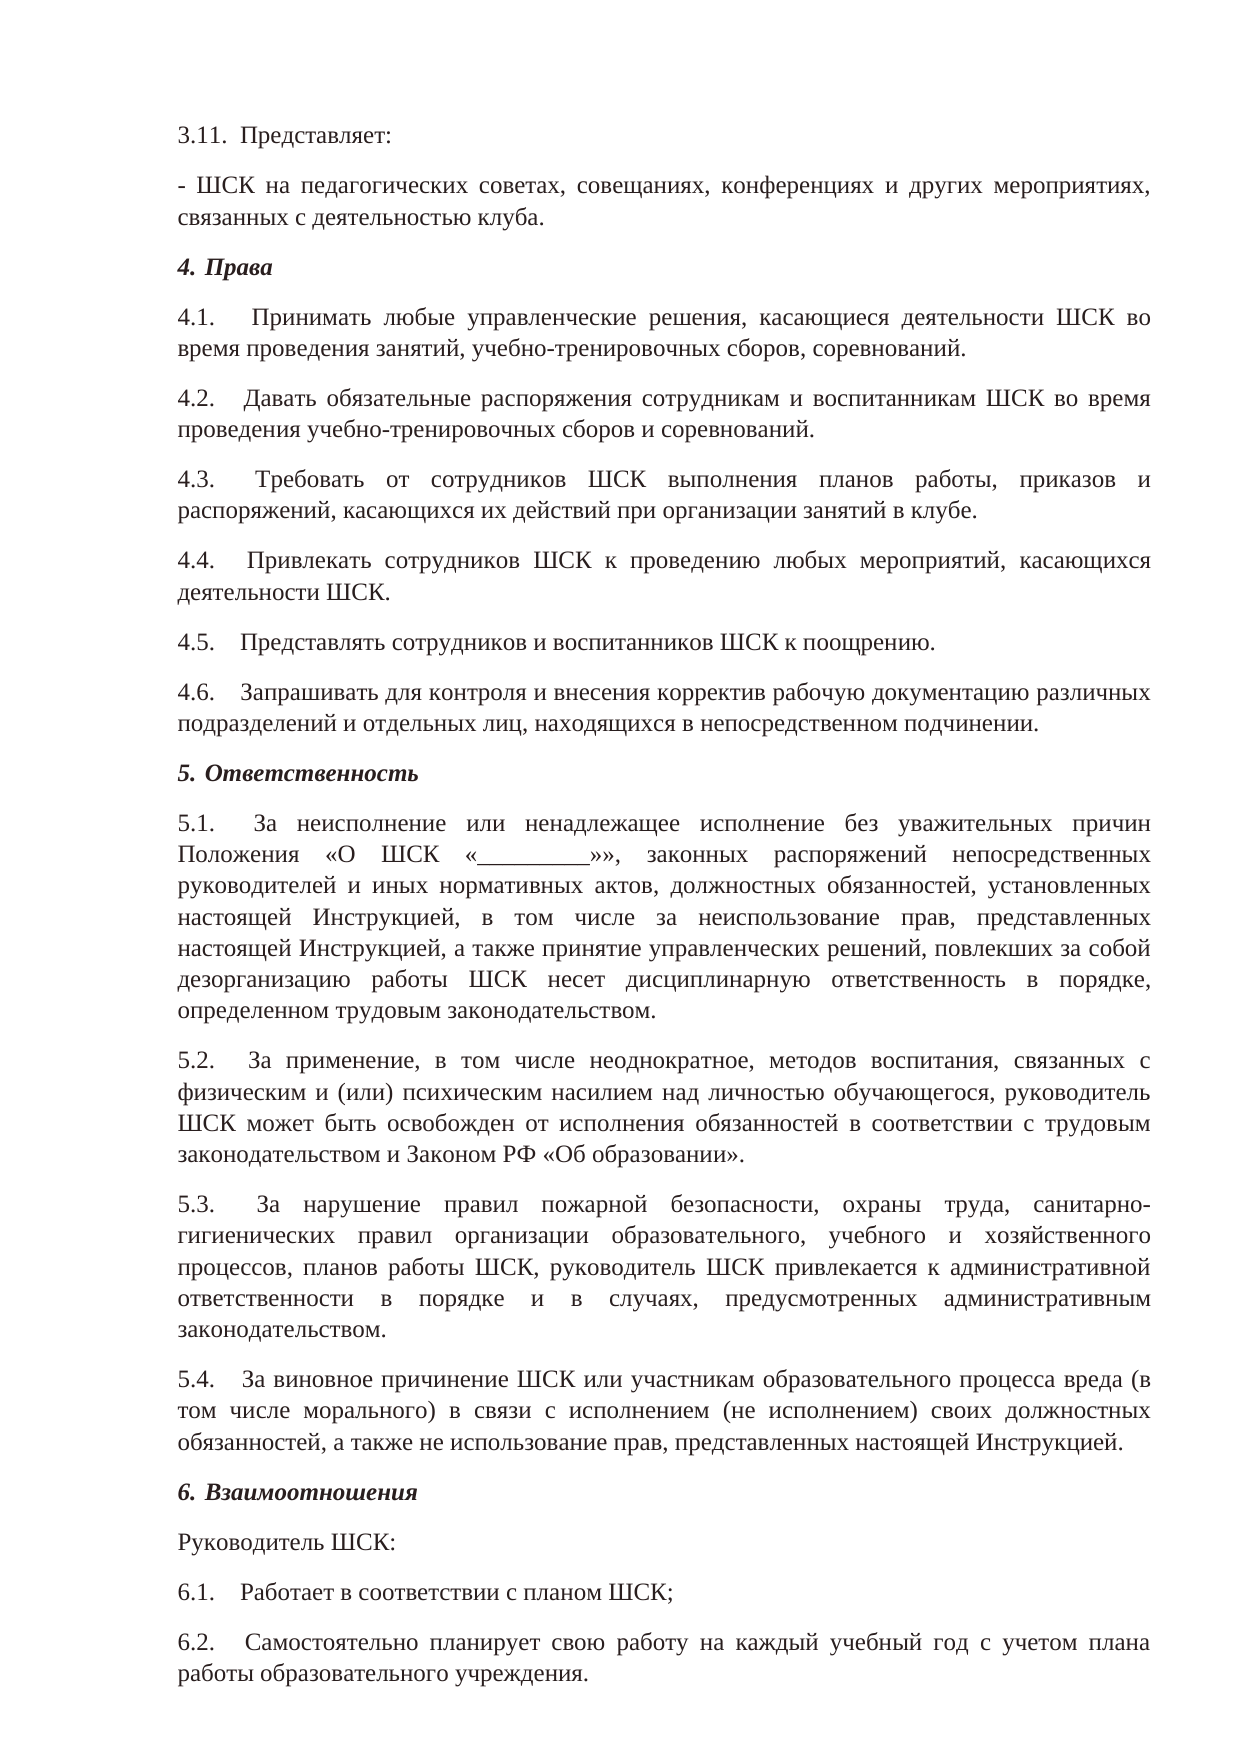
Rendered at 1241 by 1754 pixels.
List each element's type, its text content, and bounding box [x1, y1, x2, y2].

text 5. Ответственность [177, 756, 1152, 787]
text 5.2. За применение, в том числе неоднократное, методов воспитания, связанных с физическим и (или) психическим насилием над личностью обучающегося, руководитель ШСК может быть освобожден от исполнения обязанностей в соответствии с трудовым законодательством и Законом РФ «Об образовании». [177, 1043, 1152, 1168]
text Руководитель ШСК: [177, 1524, 1152, 1556]
text 4.6. Запрашивать для контроля и внесения корректив рабочую документацию различных подразделений и отдельных лиц, находящихся в непосредственном подчинении. [177, 674, 1152, 737]
text - ШСК на педагогических советах, совещаниях, конференциях и других мероприятиях, связанных с деятельностью клуба. [177, 168, 1152, 231]
text 5.3. За нарушение правил пожарной безопасности, охраны труда, санитарно-гигиенических правил организации образовательного, учебного и хозяйственного процессов, планов работы ШСК, руководитель ШСК привлекается к административной ответственности в порядке и в случаях, предусмотренных административным законодательством. [177, 1187, 1152, 1343]
text 3.11. Представляет: [177, 118, 1152, 149]
text 5.4. За виновное причинение ШСК или участникам образовательного процесса вреда (в том числе морального) в связи с исполнением (не исполнением) своих должностных обязанностей, а также не использование прав, представленных настоящей Инструкцией. [177, 1362, 1152, 1456]
text 4. Права [177, 249, 1152, 281]
text 5.1. За неисполнение или ненадлежащее исполнение без уважительных причин Положения «О ШСК «_________»», законных распоряжений непосредственных руководителей и иных нормативных актов, должностных обязанностей, установленных настоящей Инструкцией, в том числе за неиспользование прав, представленных настоящей Инструкцией, а также принятие управленческих решений, повлекших за собой дезорганизацию работы ШСК несет дисциплинарную ответственность в порядке, определенном трудовым законодательством. [177, 806, 1152, 1024]
text 6.2. Самостоятельно планирует свою работу на каждый учебный год с учетом плана работы образовательного учреждения. [177, 1624, 1152, 1687]
text 4.2. Давать обязательные распоряжения сотрудникам и воспитанникам ШСК во время проведения учебно-тренировочных сборов и соревнований. [177, 381, 1152, 443]
text 4.5. Представлять сотрудников и воспитанников ШСК к поощрению. [177, 624, 1152, 656]
text 6. Взаимоотношения [177, 1474, 1152, 1506]
text 6.1. Работает в соответствии с планом ШСК; [177, 1574, 1152, 1606]
text 4.1. Принимать любые управленческие решения, касающиеся деятельности ШСК во время проведения занятий, учебно-тренировочных сборов, соревнований. [177, 299, 1152, 362]
text 4.3. Требовать от сотрудников ШСК выполнения планов работы, приказов и распоряжений, касающихся их действий при организации занятий в клубе. [177, 462, 1152, 524]
text 4.4. Привлекать сотрудников ШСК к проведению любых мероприятий, касающихся деятельности ШСК. [177, 543, 1152, 606]
